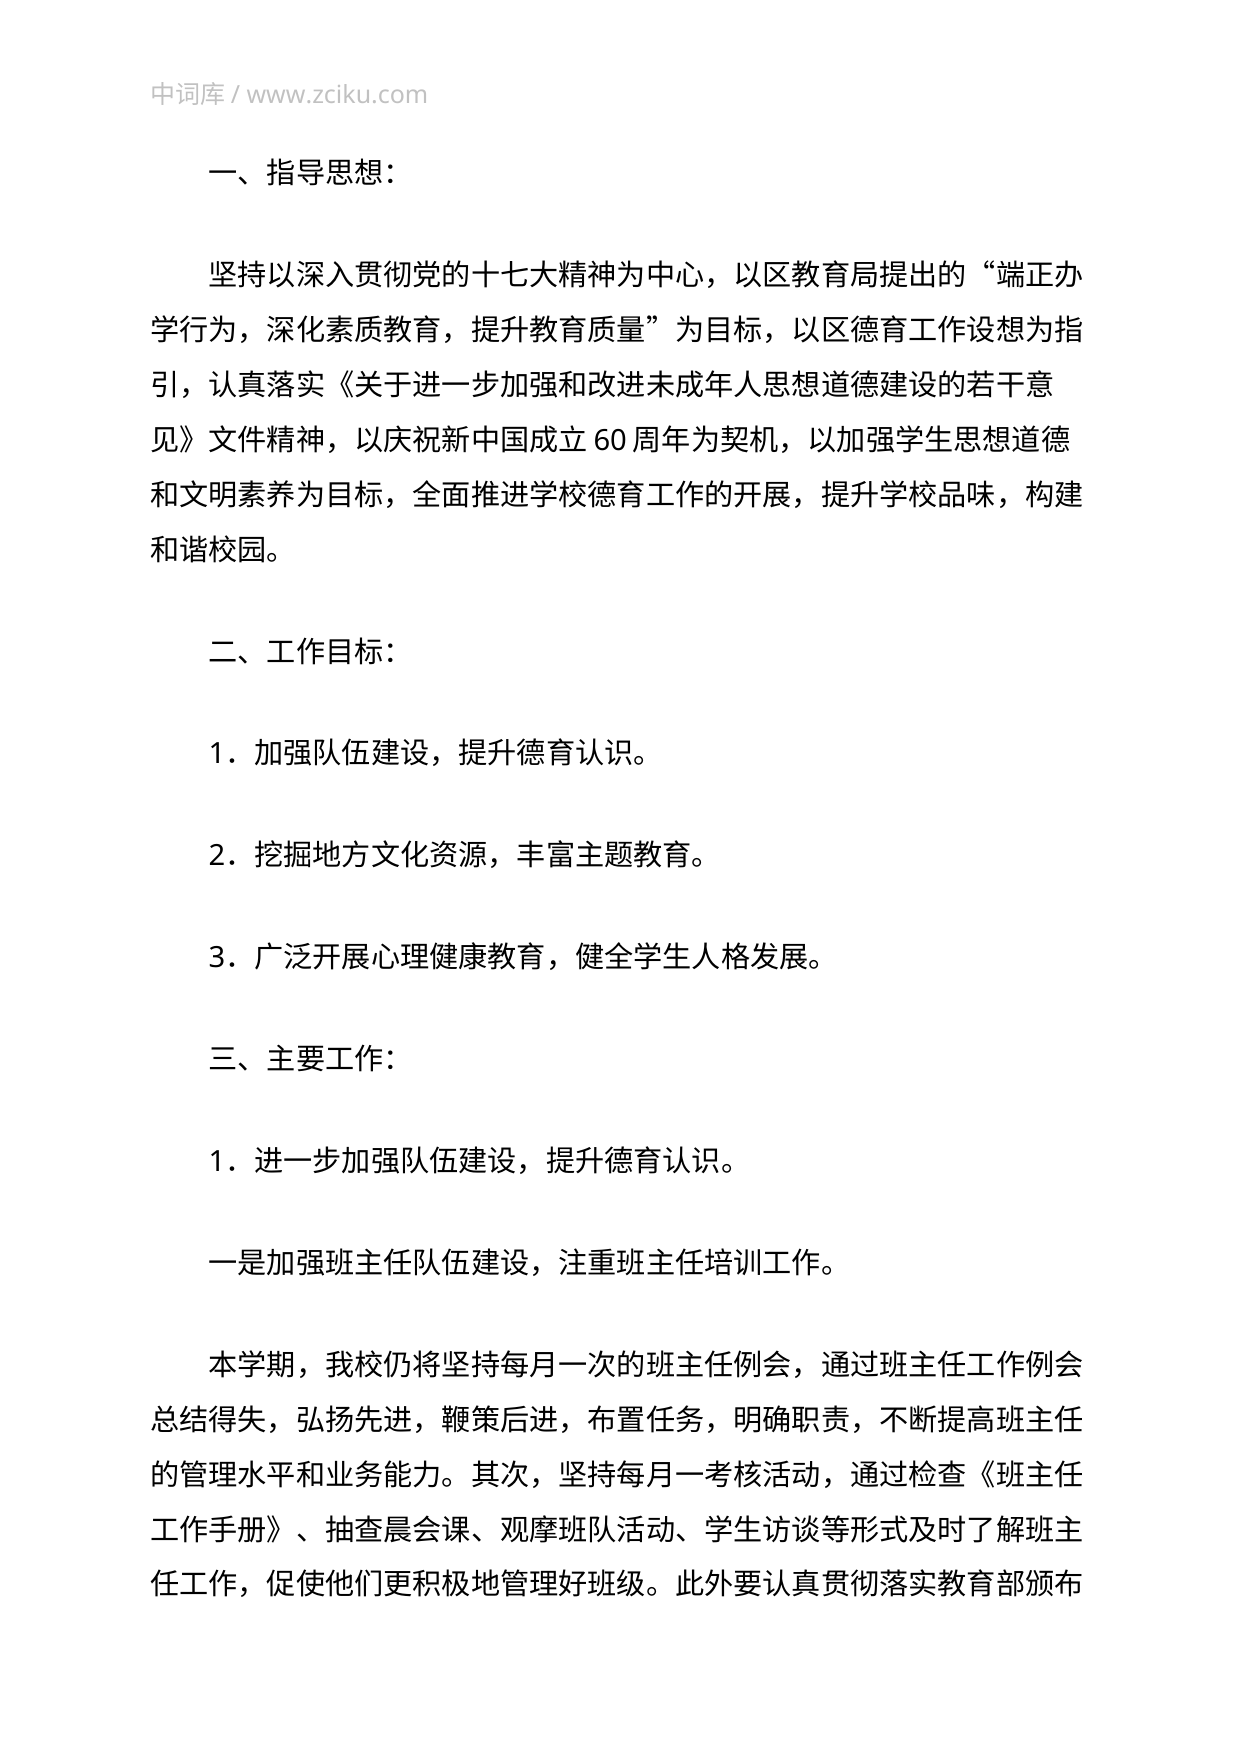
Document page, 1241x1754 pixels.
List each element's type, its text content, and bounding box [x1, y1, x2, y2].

text 一、指导思想： [150, 150, 1090, 192]
text 2．挖掘地方文化资源，丰富主题教育。 [150, 832, 1090, 874]
text 三、主要工作： [150, 1036, 1090, 1078]
text 一是加强班主任队伍建设，注重班主任培训工作。 [150, 1239, 1090, 1282]
text 1．加强队伍建设，提升德育认识。 [150, 730, 1090, 772]
text 1．进一步加强队伍建设，提升德育认识。 [150, 1138, 1090, 1180]
text 坚持以深入贯彻党的十七大精神为中心，以区教育局提出的“端正办学行为，深化素质教育，提升教育质量”为目标，以区德育工作设想为指引，认真落实《关于进一步加强和改进未成年人思想道德建设的若干意见》文件精神，以庆祝新中国成立60周年为契机，以加强学生思想道德和文明素养为目标，全面推进学校德育工作的开展，提升学校品味，构建和谐校园。 [150, 252, 1090, 569]
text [150, 1341, 1090, 1603]
text 二、工作目标： [150, 628, 1090, 670]
text 3．广泛开展心理健康教育，健全学生人格发展。 [150, 934, 1090, 976]
